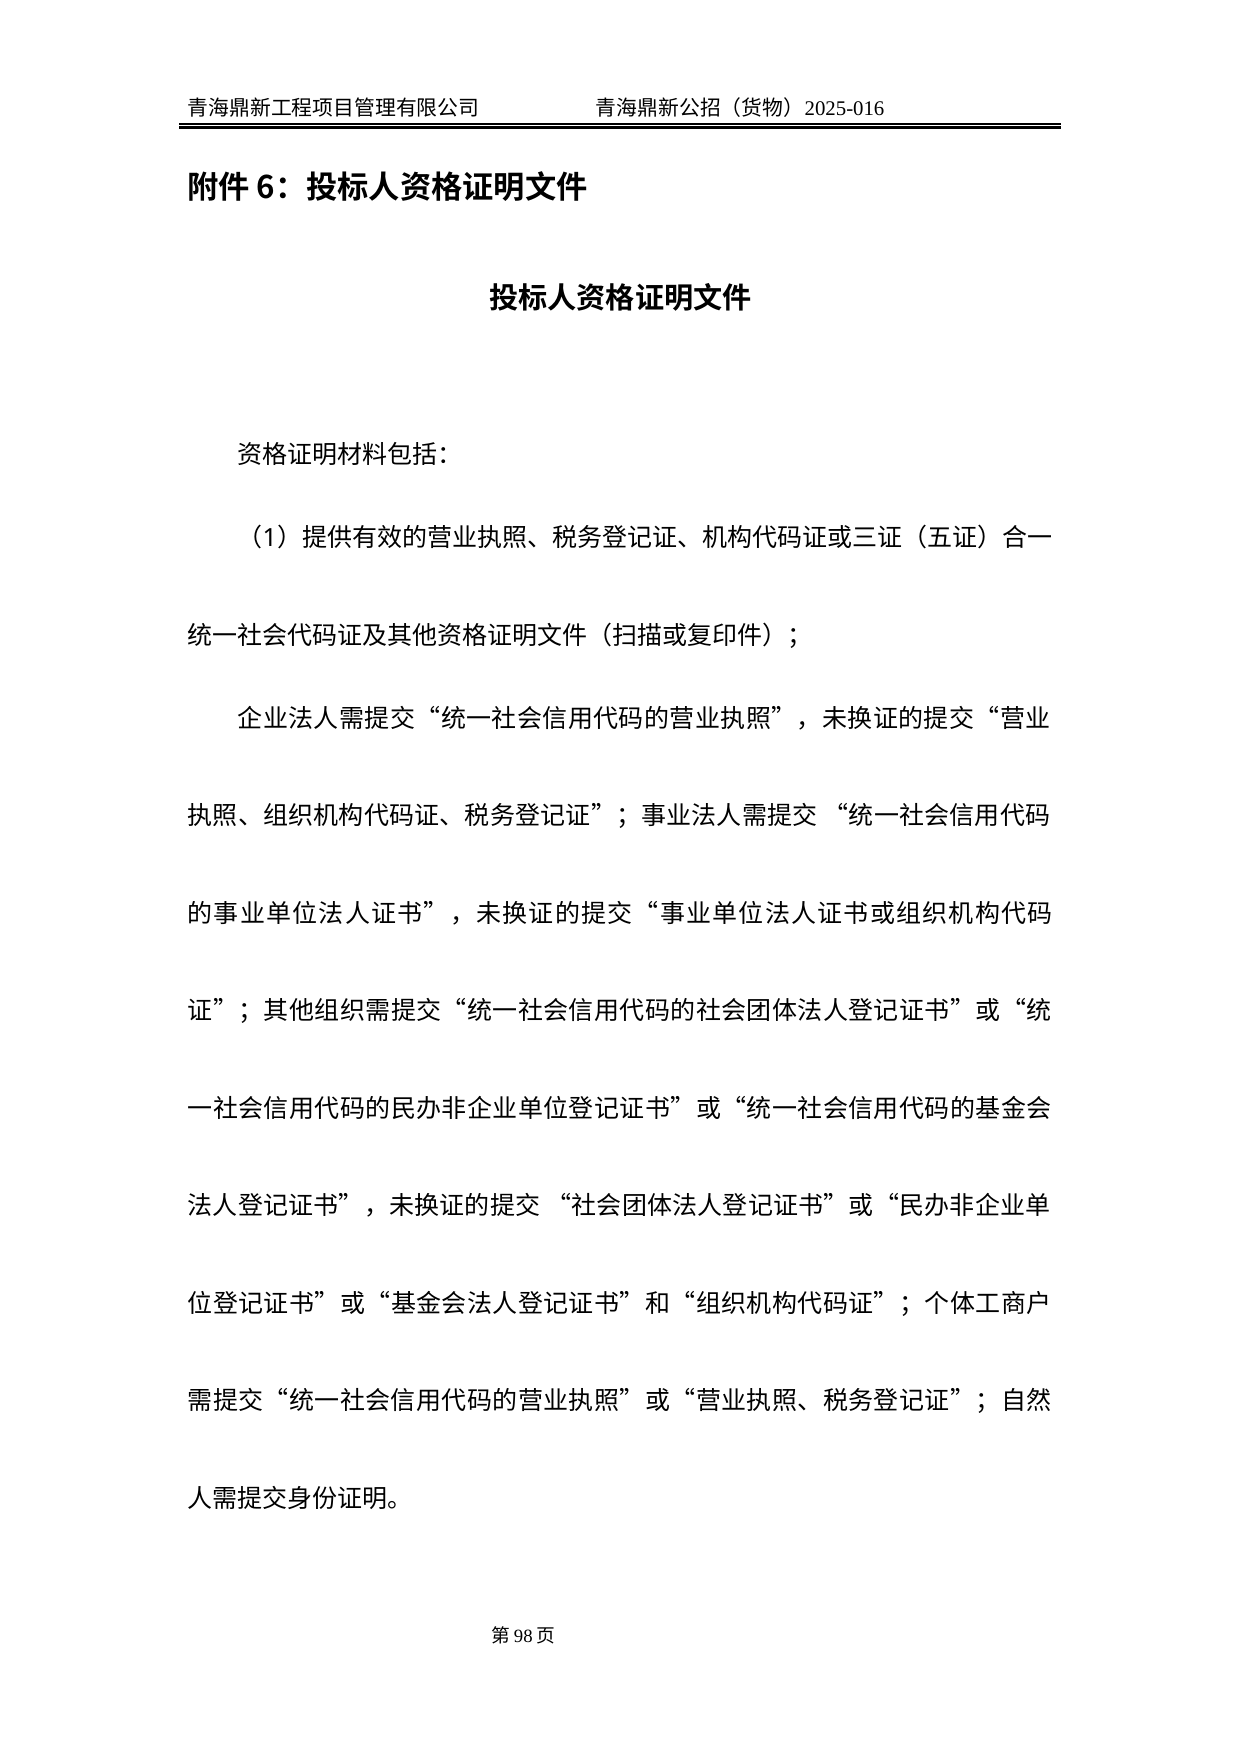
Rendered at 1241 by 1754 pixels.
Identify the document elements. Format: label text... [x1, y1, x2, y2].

list 提供有效的营业执照、税务登记证、机构代码证或三证（五证）合一统一社会代码证及其他资格证明文件（扫描或复印件）； [187, 503, 1053, 666]
text 附件6：投标人资格证明文件 [187, 162, 1053, 207]
text 投标人资格证明文件 [187, 275, 1053, 317]
text 企业法人需提交“统一社会信用代码的营业执照”，未换证的提交“营业执照、组织机构代码证、税务登记证”；事业法人需提交 “统一社会信用代码的事业单位法人证书”，未换证的提交“事业单位法人证书或组织机构代码证”；其他组织需提交“统一社会信用代码的社会团体法人登记证书”或“统一社会信用代码的民办非企业单位登记证书”或“统一社会信用代码的基金会法人登记证书”，未换证的提交 “社会团体法人登记证书”或“民办非企业单位登记证书”或“基金会法人登记证书”和“组织机构代码证”；个体工商户需提交“统一社会信用代码的营业执照”或“营业执照、税务登记证”；自然人需提交身份证明。 [187, 684, 1053, 1529]
text 资格证明材料包括： [187, 420, 1053, 485]
